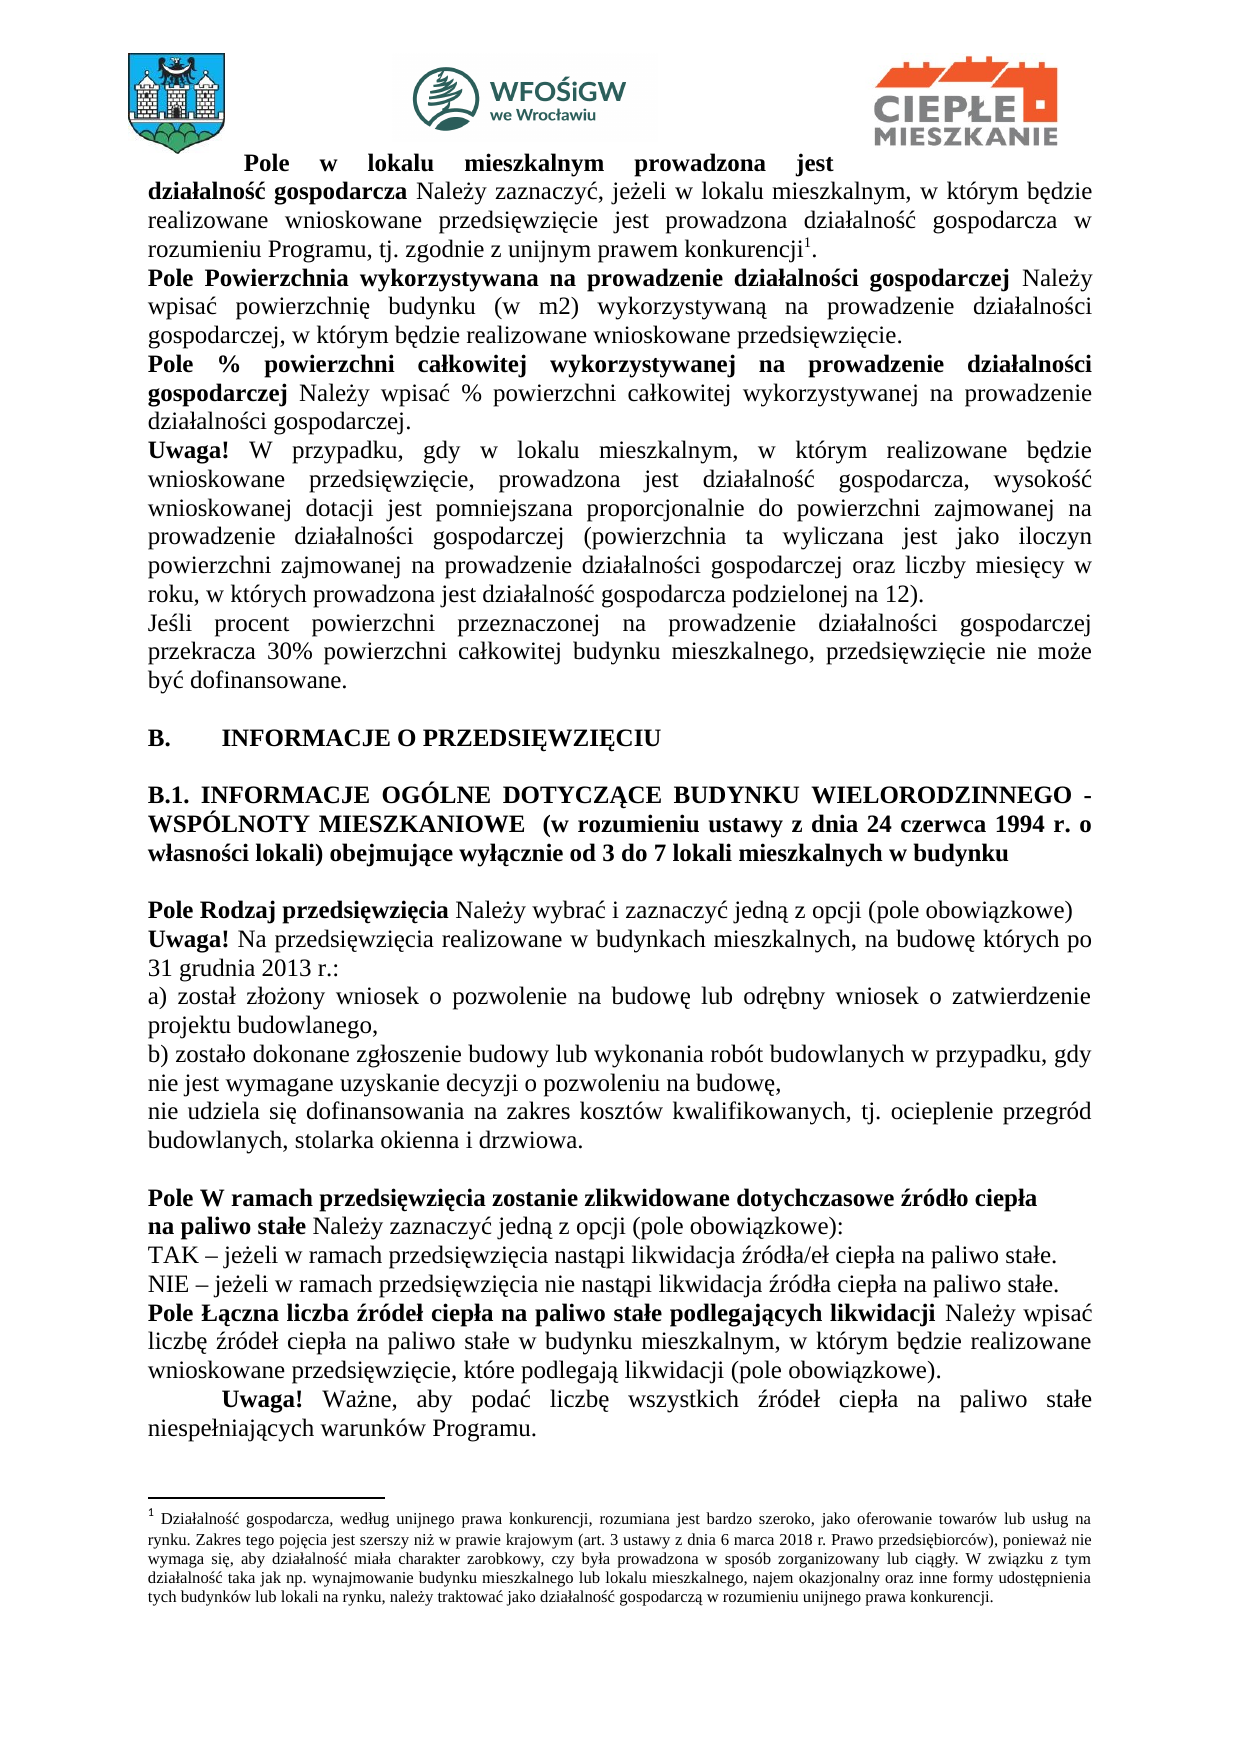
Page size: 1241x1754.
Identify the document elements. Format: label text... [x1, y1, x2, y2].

text Pole Rodzaj przedsięwzięcia Należy wybrać i zaznaczyć jedną z opcji (pole obowiązkowe) [148, 895, 1093, 924]
text Pole % powierzchni całkowitej wykorzystywanej na prowadzenie działalności gospodarczej Należy wpisać % powierzchni całkowitej wykorzystywanej na prowadzenie działalności gospodarczej. [148, 349, 1093, 435]
picture [128, 53, 134, 63]
text b) zostało dokonane zgłoszenie budowy lub wykonania robót budowlanych w przypadku, gdy nie jest wymagane uzyskanie decyzji o pozwoleniu na budowę, [148, 1039, 1093, 1096]
text B.1. INFORMACJE OGÓLNE DOTYCZĄCE BUDYNKU WIELORODZINNEGO - WSPÓLNOTY MIESZKANIOWE (w rozumieniu ustawy z dnia 24 czerwca 1994 r. o własności lokali) obejmujące wyłącznie od 3 do 7 lokali mieszkalnych w budynku [148, 780, 1093, 866]
picture [128, 53, 225, 154]
picture [853, 53, 1078, 148]
picture [392, 53, 658, 142]
text TAK – jeżeli w ramach przedsięwzięcia nastąpi likwidacja źródła/eł ciepła na paliwo stałe. [148, 1240, 1093, 1269]
text Pole Łączna liczba źródeł ciepła na paliwo stałe podlegających likwidacji Należy wpisać liczbę źródeł ciepła na paliwo stałe w budynku mieszkalnym, w którym będzie realizowane wnioskowane przedsięwzięcie, które podlegają likwidacji (pole obowiązkowe). [148, 1298, 1093, 1384]
text Pole w lokalu mieszkalnym prowadzona jest działalność gospodarcza Należy zaznaczyć, jeżeli w lokalu mieszkalnym, w którym będzie realizowane wnioskowane przedsięwzięcie jest prowadzona działalność gospodarcza w rozumieniu Programu, tj. zgodnie z unijnym prawem konkurencji. [148, 148, 1093, 263]
text na paliwo stałe Należy zaznaczyć jedną z opcji (pole obowiązkowe): [148, 1211, 1093, 1240]
text B. INFORMACJE O PRZEDSIĘWZIĘCIU [148, 723, 1093, 751]
text NIE – jeżeli w ramach przedsięwzięcia nie nastąpi likwidacja źródła ciepła na paliwo stałe. [148, 1269, 1093, 1298]
picture [128, 79, 133, 88]
text Jeśli procent powierzchni przeznaczonej na prowadzenie działalności gospodarczej przekracza 30% powierzchni całkowitej budynku mieszkalnego, przedsięwzięcie nie może być dofinansowane. [148, 608, 1093, 694]
text Pole W ramach przedsięwzięcia zostanie zlikwidowane dotychczasowe źródło ciepła [148, 1183, 1093, 1211]
text Pole Powierzchnia wykorzystywana na prowadzenie działalności gospodarczej Należy wpisać powierzchnię budynku (w m2) wykorzystywaną na prowadzenie działalności gospodarczej, w którym będzie realizowane wnioskowane przedsięwzięcie. [148, 263, 1093, 349]
list Uwaga! Ważne, aby podać liczbę wszystkich źródeł ciepła na paliwo stałe niespełniających warunków Programu. [148, 1384, 1093, 1441]
text nie udziela się dofinansowania na zakres kosztów kwalifikowanych, tj. ocieplenie przegród budowlanych, stolarka okienna i drzwiowa. [148, 1096, 1093, 1154]
text Uwaga! Na przedsięwzięcia realizowane w budynkach mieszkalnych, na budowę których po 31 grudnia 2013 r.: [148, 924, 1093, 981]
text Uwaga! W przypadku, gdy w lokalu mieszkalnym, w którym realizowane będzie wnioskowane przedsięwzięcie, prowadzona jest działalność gospodarcza, wysokość wnioskowanej dotacji jest pomniejszana proporcjonalnie do powierzchni zajmowanej na prowadzenie działalności gospodarczej (powierzchnia ta wyliczana jest jako iloczyn powierzchni zajmowanej na prowadzenie działalności gospodarczej oraz liczby miesięcy w roku, w których prowadzona jest działalność gospodarcza podzielonej na 12). [148, 435, 1093, 608]
text a) został złożony wniosek o pozwolenie na budowę lub odrębny wniosek o zatwierdzenie projektu budowlanego, [148, 981, 1093, 1039]
